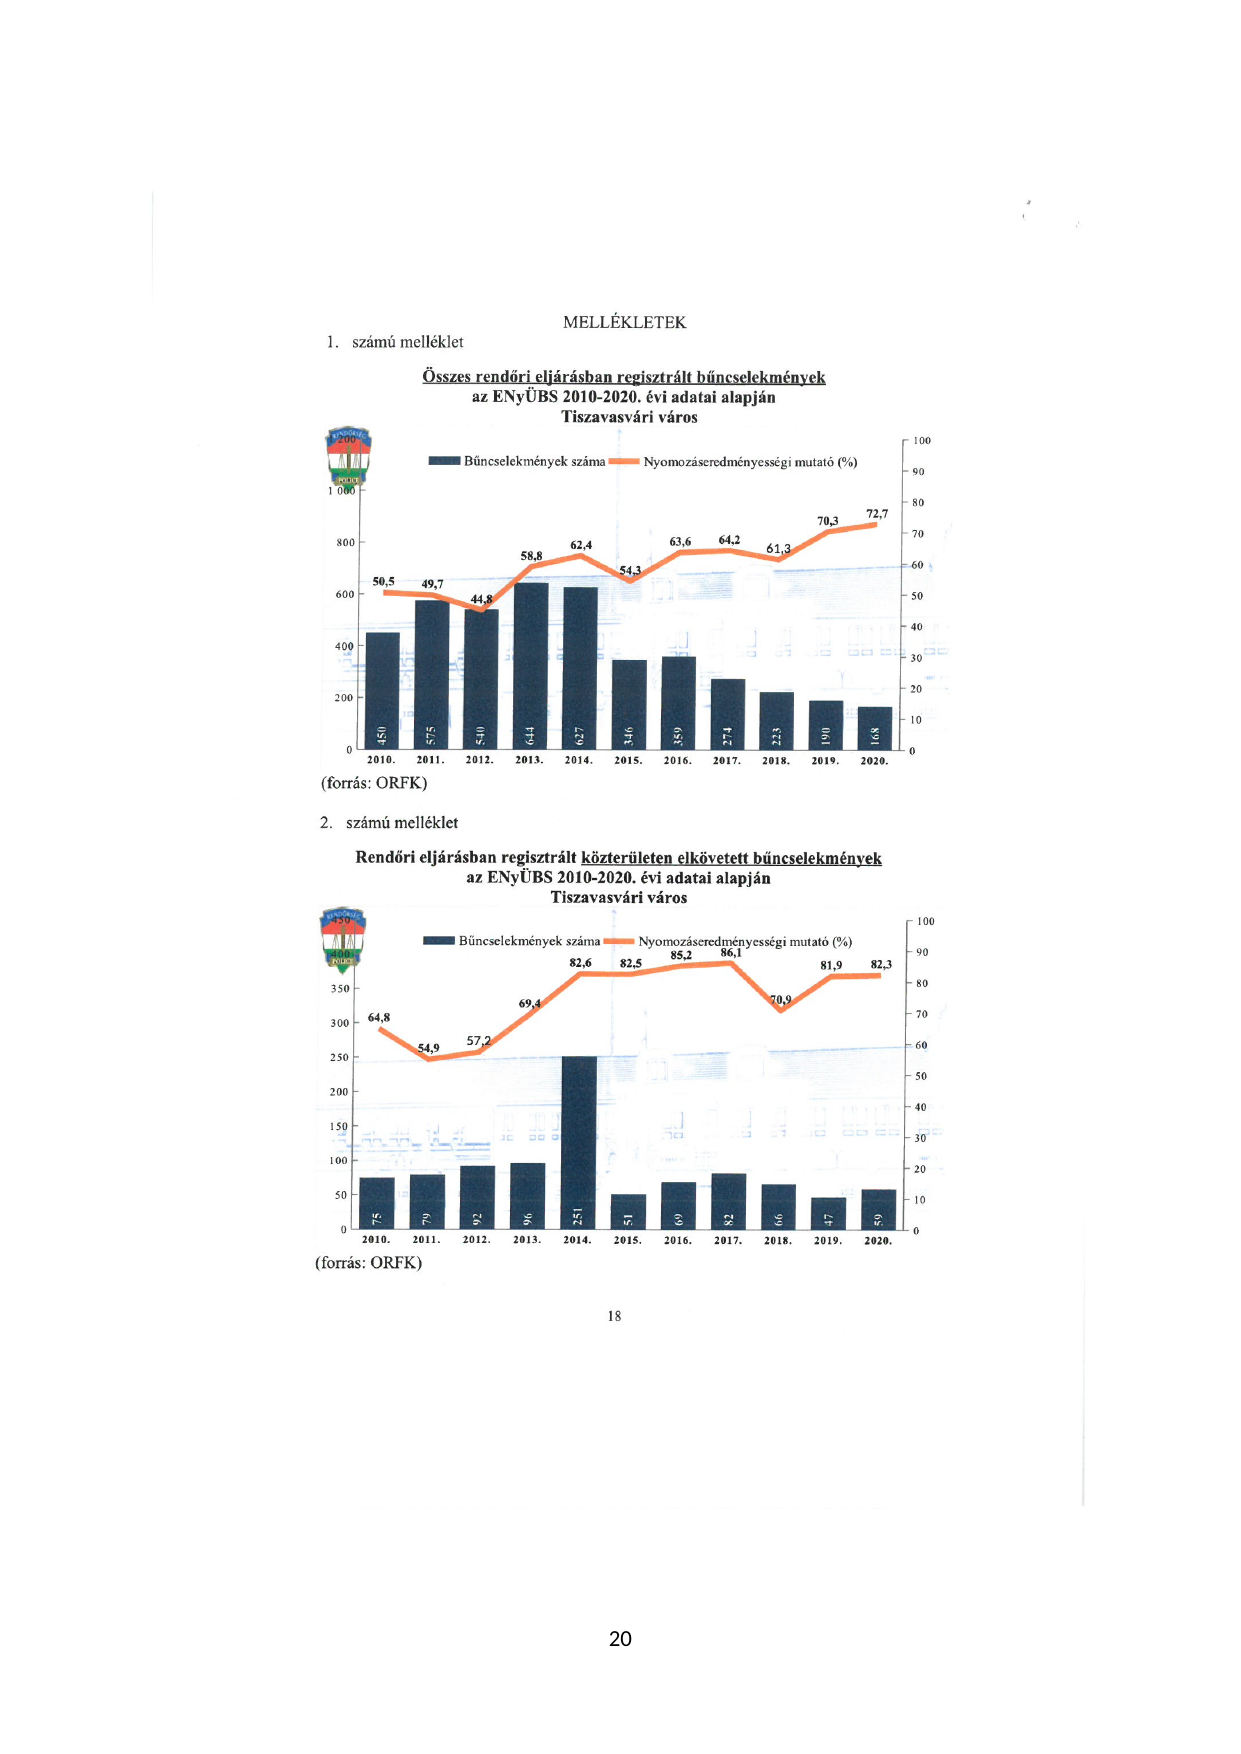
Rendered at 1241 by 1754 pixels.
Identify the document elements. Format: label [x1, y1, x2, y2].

picture [147, 171, 1093, 1509]
